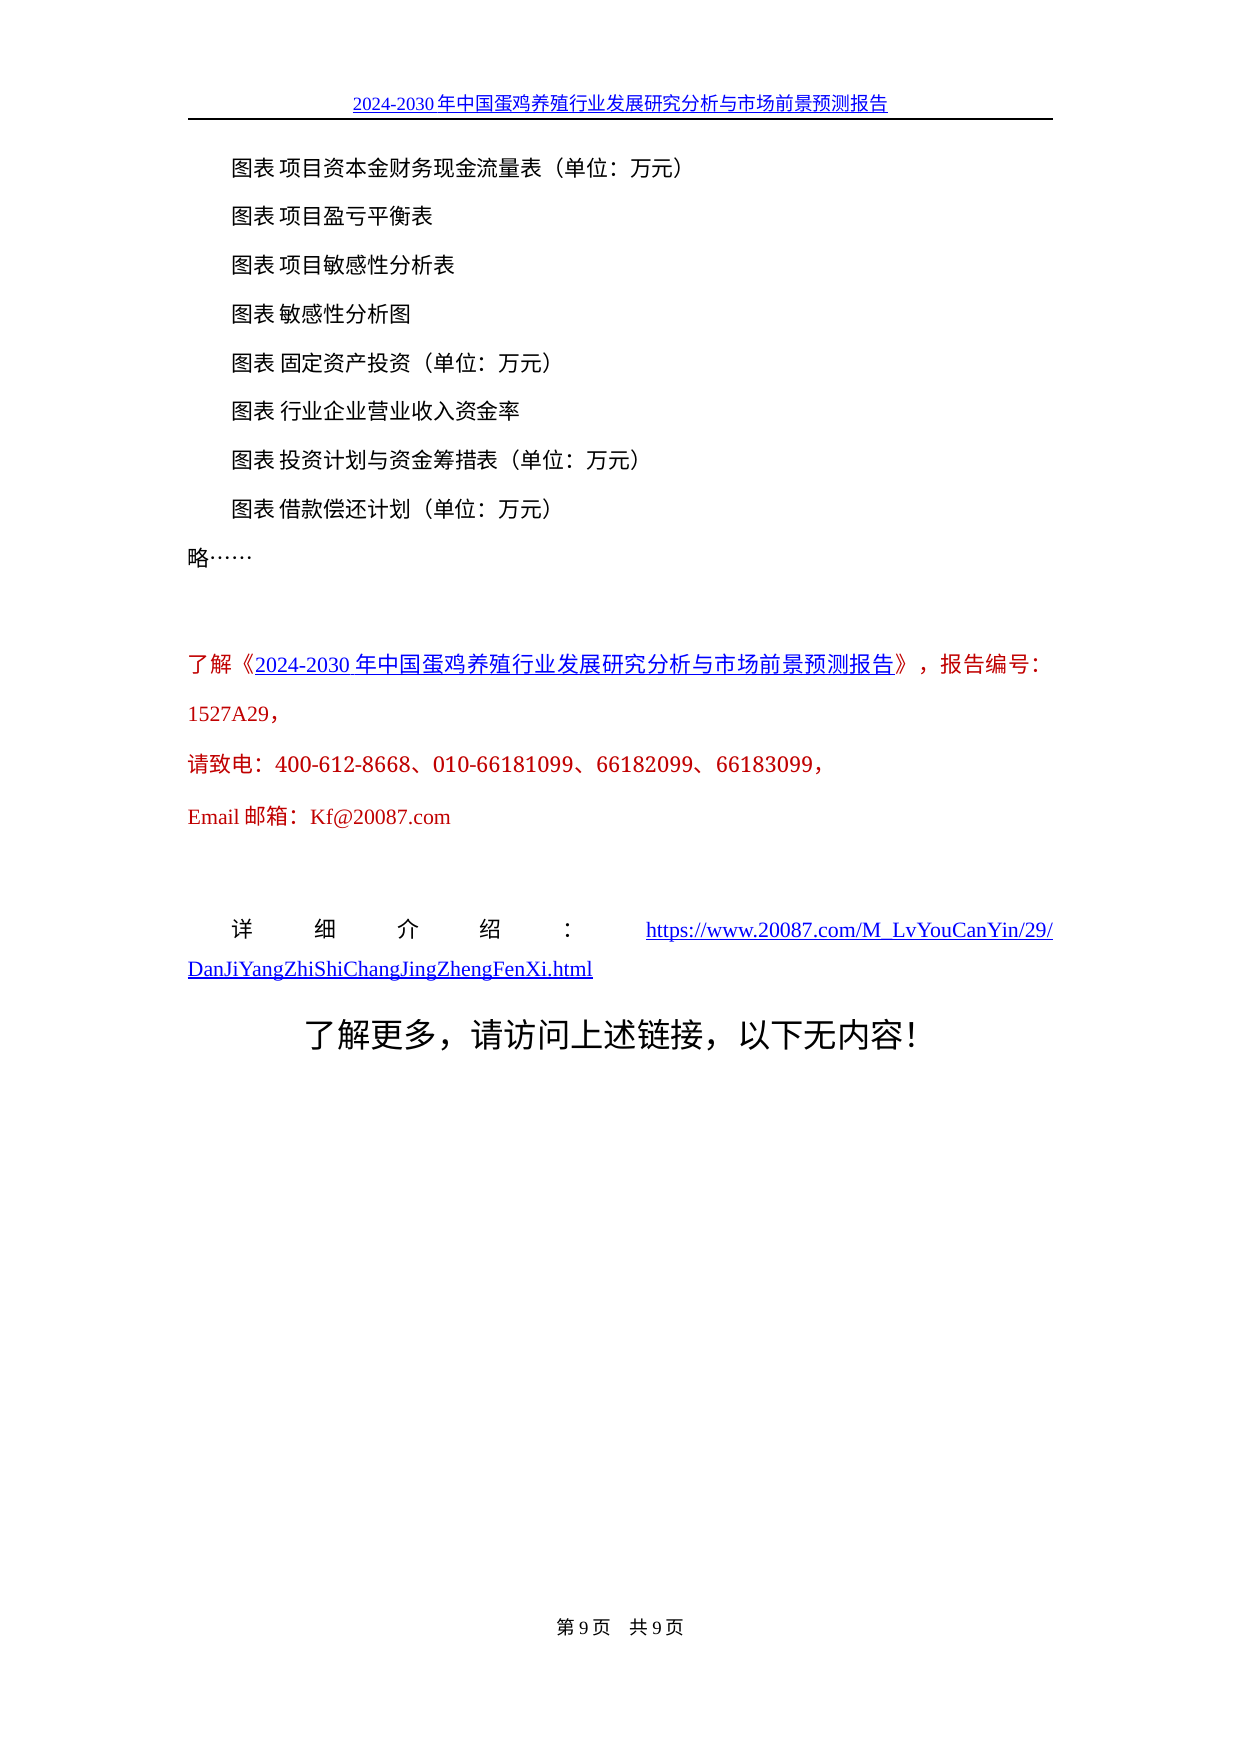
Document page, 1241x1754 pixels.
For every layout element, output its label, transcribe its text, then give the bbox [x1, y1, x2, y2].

text 请致电：400-612-8668、010-66181099、66182099、66183099， [187, 747, 1053, 779]
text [187, 150, 1053, 573]
text Email邮箱：Kf@20087.com [187, 798, 1053, 831]
text 了解《2024-2030年中国蛋鸡养殖行业发展研究分析与市场前景预测报告》，报告编号：1527A29， [187, 647, 1053, 728]
text 详细介绍：https://www.20087.com/M_LvYouCanYin/29/DanJiYangZhiShiChangJingZhengFenXi.html [187, 911, 1053, 984]
title 了解更多，请访问上述链接，以下无内容！ [187, 1000, 1053, 1065]
